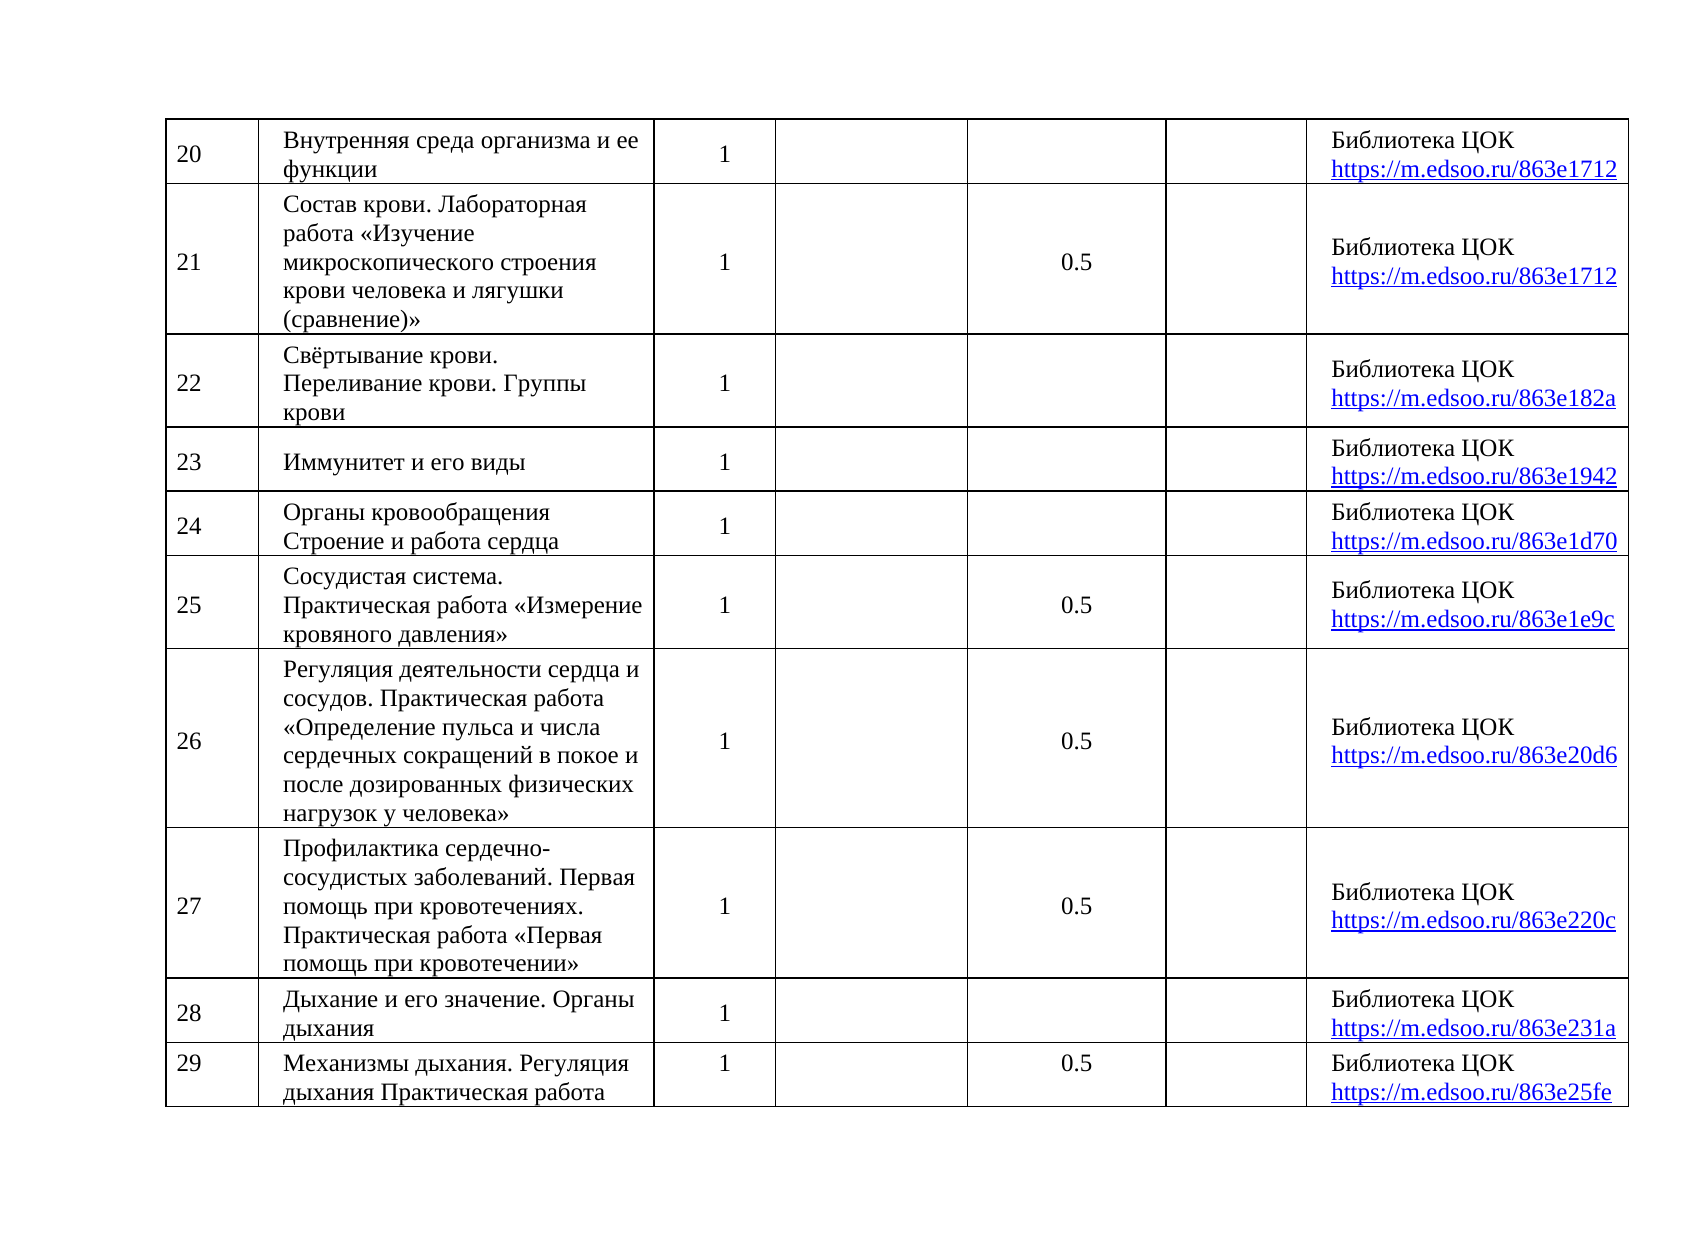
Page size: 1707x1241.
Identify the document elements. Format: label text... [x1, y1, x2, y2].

table_cell Библиотека ЦОК https://m.edsoo.ru/863e231a [1307, 979, 1628, 1042]
table_cell 20 [167, 120, 258, 182]
table_cell [1167, 649, 1306, 827]
table_cell [1167, 428, 1306, 490]
table_cell [968, 492, 1165, 554]
table_cell 1 [655, 649, 775, 827]
table_cell 0.5 [968, 556, 1165, 647]
table_cell Внутренняя среда организма и ее функции [259, 120, 653, 182]
table_cell 21 [167, 184, 258, 333]
table_cell Регуляция деятельности сердца и сосудов. Практическая работа «Определение пульса и числа сердечных сокращений в покое и после дозированных физических нагрузок у человека» [259, 649, 653, 827]
table_cell [776, 1043, 967, 1106]
table_cell 24 [167, 492, 258, 554]
table_cell Библиотека ЦОК https://m.edsoo.ru/863e1712 [1307, 120, 1628, 182]
table_cell 22 [167, 335, 258, 426]
table_cell Профилактика сердечно-сосудистых заболеваний. Первая помощь при кровотечениях. Практическая работа «Первая помощь при кровотечении» [259, 828, 653, 977]
table_cell 0.5 [968, 184, 1165, 333]
table_cell [1167, 828, 1306, 977]
table_cell 1 [655, 1043, 775, 1106]
table_cell 27 [167, 828, 258, 977]
table_cell Библиотека ЦОК https://m.edsoo.ru/863e1712 [1307, 184, 1628, 333]
table_cell Органы кровообращения Строение и работа сердца [259, 492, 653, 554]
table_cell 1 [655, 428, 775, 490]
table_cell [776, 335, 967, 426]
table_cell Свёртывание крови. Переливание крови. Группы крови [259, 335, 653, 426]
table_cell 0.5 [968, 828, 1165, 977]
table_cell [776, 556, 967, 647]
table_cell [776, 184, 967, 333]
table_cell [1167, 492, 1306, 554]
table_cell [1167, 120, 1306, 182]
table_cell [259, 1043, 653, 1106]
table_cell [776, 649, 967, 827]
table_cell 1 [655, 979, 775, 1042]
table_cell [1167, 335, 1306, 426]
table_cell [776, 120, 967, 182]
table_cell Дыхание и его значение. Органы дыхания [259, 979, 653, 1042]
table_cell [968, 428, 1165, 490]
table_cell 1 [655, 828, 775, 977]
table_cell 23 [167, 428, 258, 490]
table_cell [1307, 1043, 1628, 1106]
table_cell [1167, 1043, 1306, 1106]
table_cell Библиотека ЦОК https://m.edsoo.ru/863e220c [1307, 828, 1628, 977]
table_cell [776, 492, 967, 554]
table_cell 0.5 [968, 649, 1165, 827]
table_cell 1 [655, 184, 775, 333]
table_cell 1 [655, 492, 775, 554]
table_cell [776, 428, 967, 490]
table_cell Библиотека ЦОК https://m.edsoo.ru/863e1d70 [1307, 492, 1628, 554]
table_cell [968, 335, 1165, 426]
table_cell [776, 828, 967, 977]
table_cell Состав крови. Лабораторная работа «Изучение микроскопического строения крови человека и лягушки (сравнение)» [259, 184, 653, 333]
table_cell 0.5 [968, 1043, 1165, 1106]
table_cell 29 [167, 1043, 258, 1106]
table_cell 1 [655, 120, 775, 182]
table_cell Библиотека ЦОК https://m.edsoo.ru/863e182a [1307, 335, 1628, 426]
table_cell Иммунитет и его виды [259, 428, 653, 490]
table_cell 25 [167, 556, 258, 647]
table_cell Библиотека ЦОК https://m.edsoo.ru/863e1942 [1307, 428, 1628, 490]
table_cell [1167, 184, 1306, 333]
table_cell Библиотека ЦОК https://m.edsoo.ru/863e1e9c [1307, 556, 1628, 647]
table_cell 26 [167, 649, 258, 827]
table_cell [1167, 556, 1306, 647]
table_cell Библиотека ЦОК https://m.edsoo.ru/863e20d6 [1307, 649, 1628, 827]
table_cell Сосудистая система. Практическая работа «Измерение кровяного давления» [259, 556, 653, 647]
table_cell 28 [167, 979, 258, 1042]
table_cell [968, 979, 1165, 1042]
table_cell [776, 979, 967, 1042]
table_cell [968, 120, 1165, 182]
table_cell [1167, 979, 1306, 1042]
table_cell 1 [655, 556, 775, 647]
table_cell 1 [655, 335, 775, 426]
